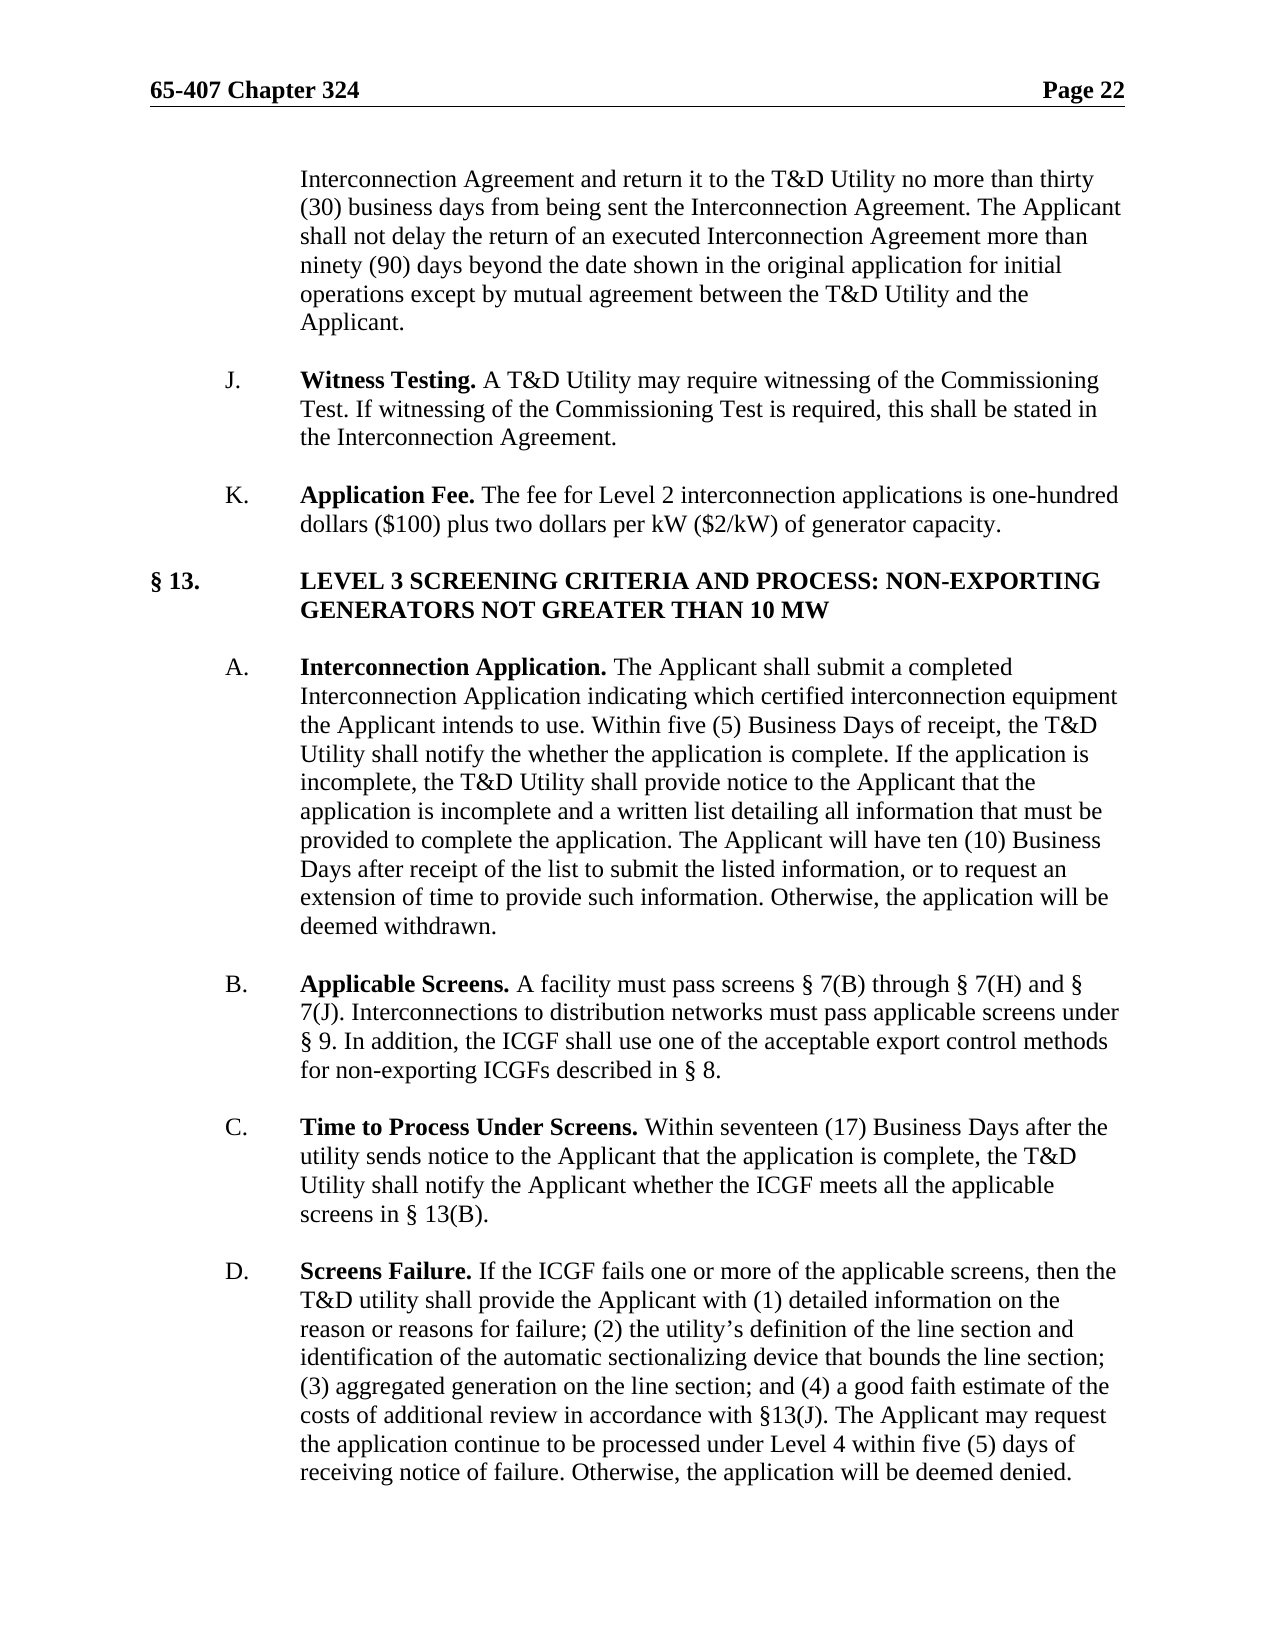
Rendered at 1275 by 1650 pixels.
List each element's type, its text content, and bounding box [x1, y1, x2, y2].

text K. Application Fee. The fee for Level 2 interconnection applications is one-hundred dollars ($100) plus two dollars per kW ($2/kW) of generator capacity. [225, 480, 1125, 537]
text C. Time to Process Under Screens. Within seventeen (17) Business Days after the utility sends notice to the Applicant that the application is complete, the T&D Utility shall notify the Applicant whether the ICGF meets all the applicable screens in § 13(B). [225, 1112, 1125, 1227]
text B. Applicable Screens. A facility must pass screens § 7(B) through § 7(H) and § 7(J). Interconnections to distribution networks must pass applicable screens under § 9. In addition, the ICGF shall use one of the acceptable export control methods for non-exporting ICGFs described in § 8. [225, 969, 1125, 1084]
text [225, 164, 1125, 336]
text J. Witness Testing. A T&D Utility may require witnessing of the Commissioning Test. If witnessing of the Commissioning Test is required, this shall be stated in the Interconnection Agreement. [225, 365, 1125, 451]
text § 13. LEVEL 3 SCREENING CRITERIA AND PROCESS: NON-EXPORTING GENERATORS NOT GREATER THAN 10 MW [150, 566, 1125, 624]
text A. Interconnection Application. The Applicant shall submit a completed Interconnection Application indicating which certified interconnection equipment the Applicant intends to use. Within five (5) Business Days of receipt, the T&D Utility shall notify the whether the application is complete. If the application is incomplete, the T&D Utility shall provide notice to the Applicant that the application is incomplete and a written list detailing all information that must be provided to complete the application. The Applicant will have ten (10) Business Days after receipt of the list to submit the listed information, or to request an extension of time to provide such information. Otherwise, the application will be deemed withdrawn. [225, 652, 1125, 940]
text D. Screens Failure. If the ICGF fails one or more of the applicable screens, then the T&D utility shall provide the Applicant with (1) detailed information on the reason or reasons for failure; (2) the utility’s definition of the line section and identification of the automatic sectionalizing device that bounds the line section; (3) aggregated generation on the line section; and (4) a good faith estimate of the costs of additional review in accordance with §13(J). The Applicant may request the application continue to be processed under Level 4 within five (5) days of receiving notice of failure. Otherwise, the application will be deemed denied. [225, 1256, 1125, 1486]
